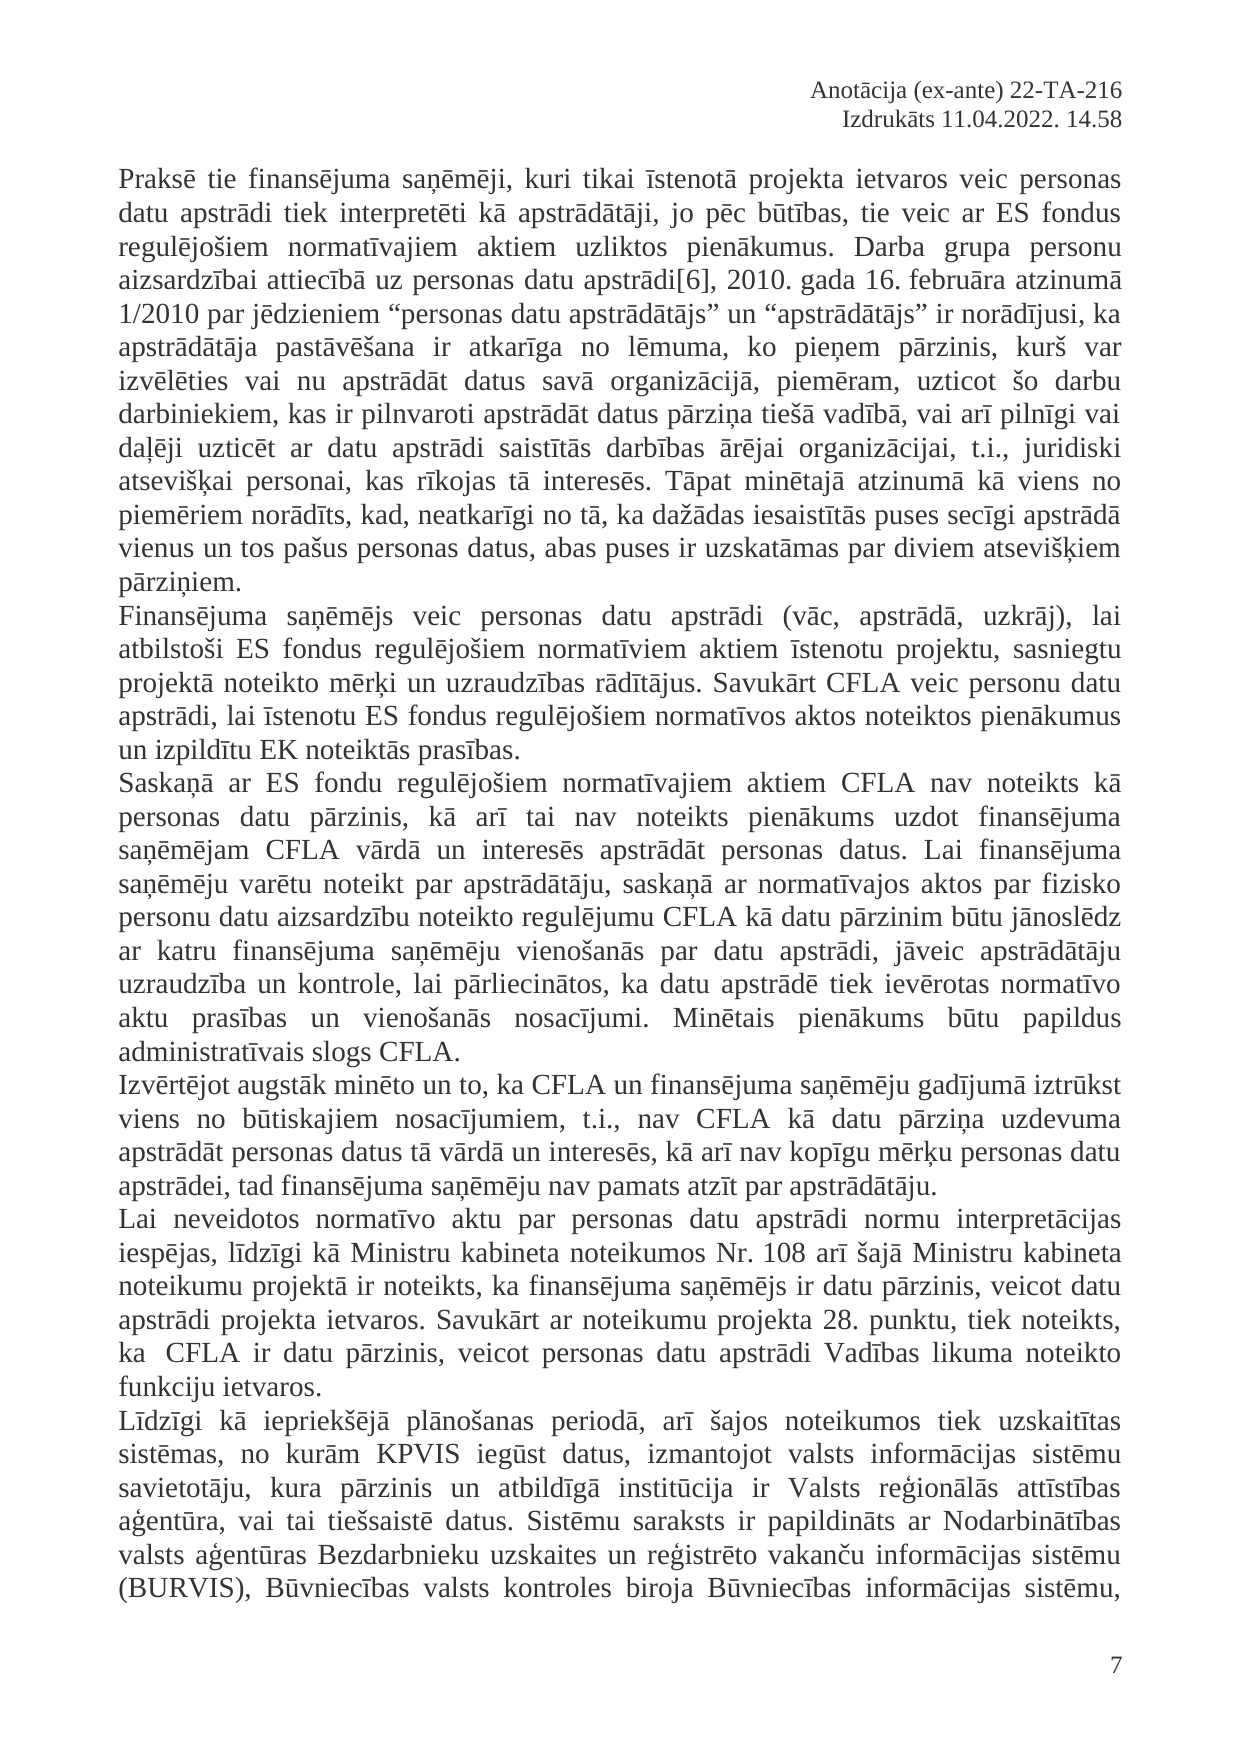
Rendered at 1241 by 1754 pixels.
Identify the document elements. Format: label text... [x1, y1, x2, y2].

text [118, 1403, 1122, 1604]
text Saskaņā ar ES fondu regulējošiem normatīvajiem aktiem CFLA nav noteikts kā personas datu pārzinis, kā arī tai nav noteikts pienākums uzdot finansējuma saņēmējam CFLA vārdā un interesēs apstrādāt personas datus. Lai finansējuma saņēmēju varētu noteikt par apstrādātāju, saskaņā ar normatīvajos aktos par fizisko personu datu aizsardzību noteikto regulējumu CFLA kā datu pārzinim būtu jānoslēdz ar katru finansējuma saņēmēju vienošanās par datu apstrādi, jāveic apstrādātāju uzraudzība un kontrole, lai pārliecinātos, ka datu apstrādē tiek ievērotas normatīvo aktu prasības un vienošanās nosacījumi. Minētais pienākums būtu papildus administratīvais slogs CFLA. [118, 765, 1122, 1067]
text Finansējuma saņēmējs veic personas datu apstrādi (vāc, apstrādā, uzkrāj), lai atbilstoši ES fondus regulējošiem normatīviem aktiem īstenotu projektu, sasniegtu projektā noteikto mērķi un uzraudzības rādītājus. Savukārt CFLA veic personu datu apstrādi, lai īstenotu ES fondus regulējošiem normatīvos aktos noteiktos pienākumus un izpildītu EK noteiktās prasības. [118, 598, 1122, 765]
text Izvērtējot augstāk minēto un to, ka CFLA un finansējuma saņēmēju gadījumā iztrūkst viens no būtiskajiem nosacījumiem, t.i., nav CFLA kā datu pārziņa uzdevuma apstrādāt personas datus tā vārdā un interesēs, kā arī nav kopīgu mērķu personas datu apstrādei, tad finansējuma saņēmēju nav pamats atzīt par apstrādātāju. [118, 1067, 1122, 1201]
text Lai neveidotos normatīvo aktu par personas datu apstrādi normu interpretācijas iespējas, līdzīgi kā Ministru kabineta noteikumos Nr. 108 arī šajā Ministru kabineta noteikumu projektā ir noteikts, ka finansējuma saņēmējs ir datu pārzinis, veicot datu apstrādi projekta ietvaros. Savukārt ar noteikumu projekta 28. punktu, tiek noteikts, ka CFLA ir datu pārzinis, veicot personas datu apstrādi Vadības likuma noteikto funkciju ietvaros. [118, 1201, 1122, 1403]
text Praksē tie finansējuma saņēmēji, kuri tikai īstenotā projekta ietvaros veic personas datu apstrādi tiek interpretēti kā apstrādātāji, jo pēc būtības, tie veic ar ES fondus regulējošiem normatīvajiem aktiem uzliktos pienākumus. Darba grupa personu aizsardzībai attiecībā uz personas datu apstrādi[6], 2010. gada 16. februāra atzinumā 1/2010 par jēdzieniem “personas datu apstrādātājs” un “apstrādātājs” ir norādījusi, ka apstrādātāja pastāvēšana ir atkarīga no lēmuma, ko pieņem pārzinis, kurš var izvēlēties vai nu apstrādāt datus savā organizācijā, piemēram, uzticot šo darbu darbiniekiem, kas ir pilnvaroti apstrādāt datus pārziņa tiešā vadībā, vai arī pilnīgi vai daļēji uzticēt ar datu apstrādi saistītās darbības ārējai organizācijai, t.i., juridiski atsevišķai personai, kas rīkojas tā interesēs. Tāpat minētajā atzinumā kā viens no piemēriem norādīts, kad, neatkarīgi no tā, ka dažādas iesaistītās puses secīgi apstrādā vienus un tos pašus personas datus, abas puses ir uzskatāmas par diviem atsevišķiem pārziņiem. [118, 162, 1122, 598]
